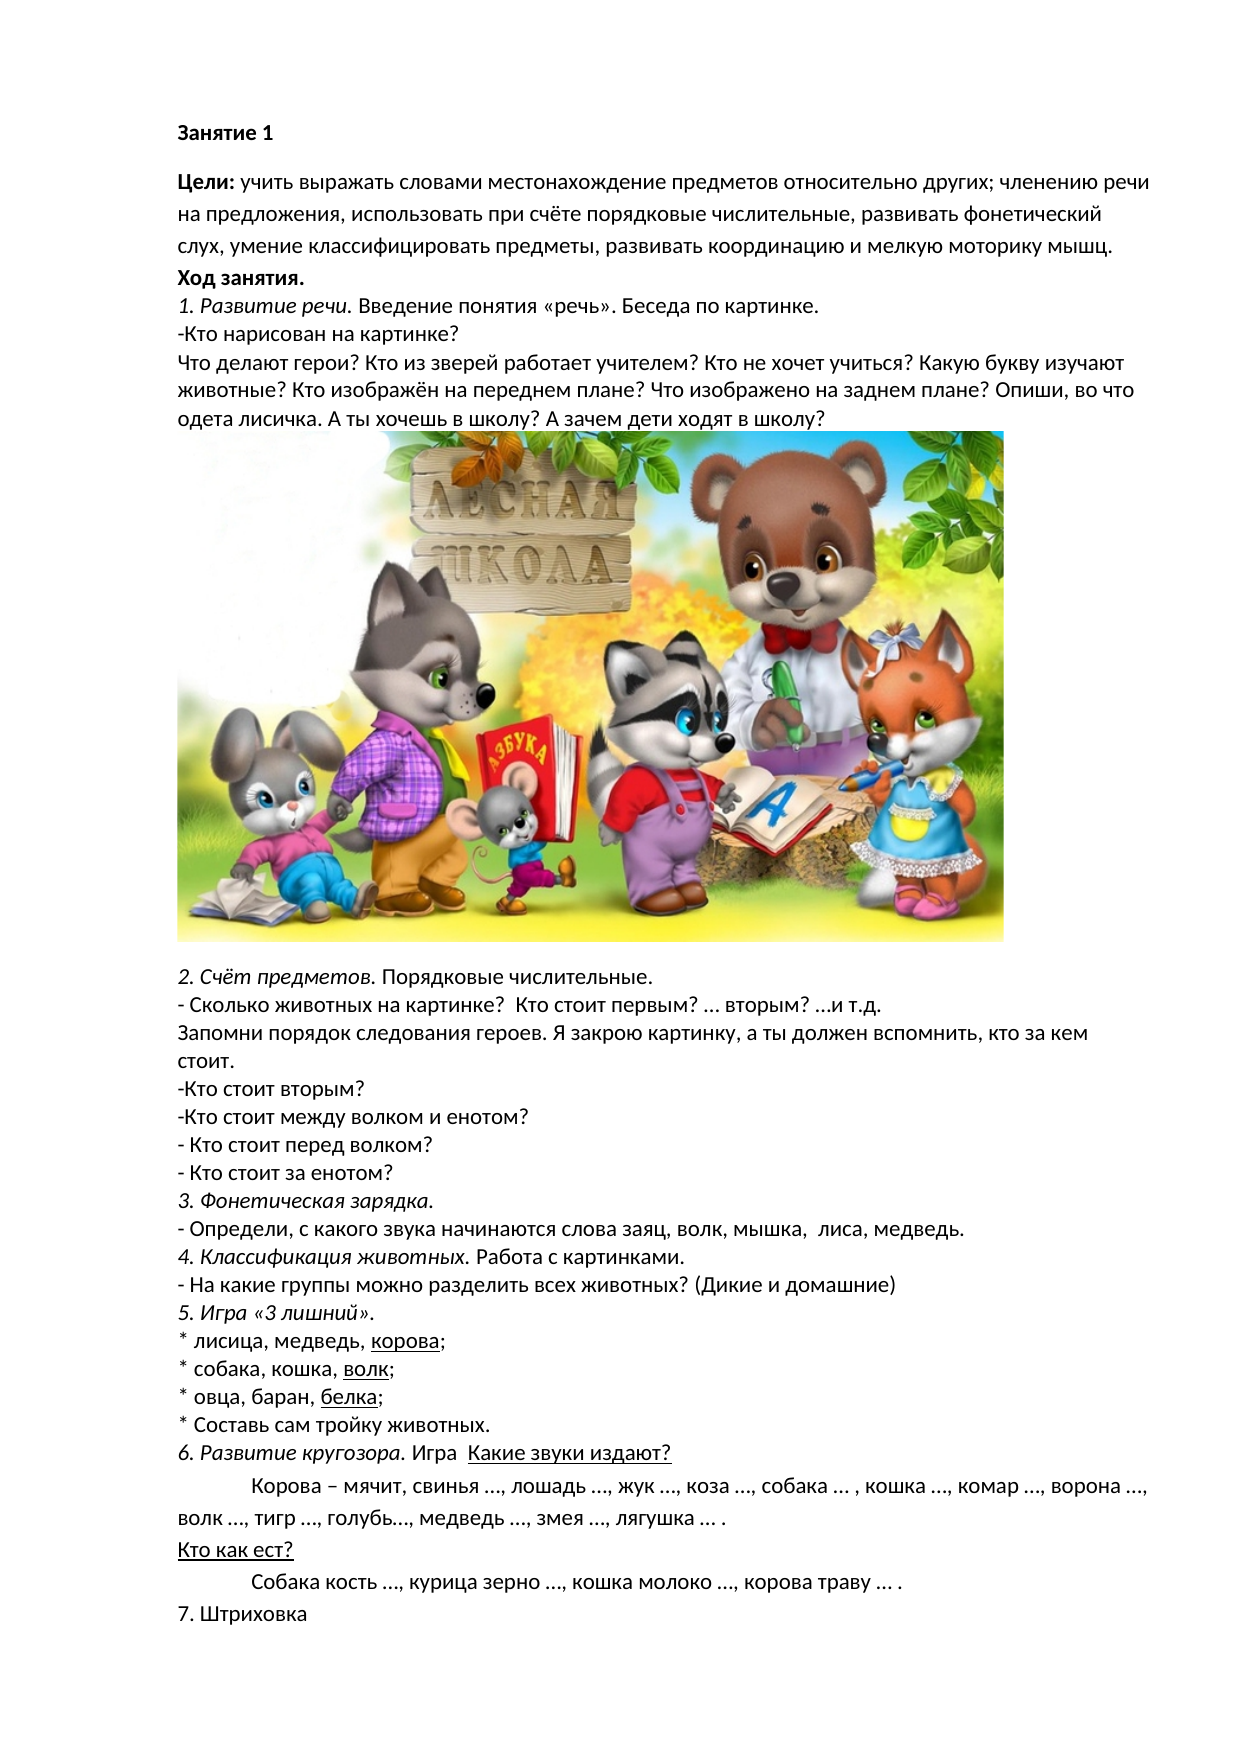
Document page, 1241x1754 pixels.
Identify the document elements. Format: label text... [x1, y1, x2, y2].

text Цели: учить выражать словами местонахождение предметов относительно других; членению речи на предложения, использовать при счёте порядковые числительные, развивать фонетический слух, умение классифицировать предметы, развивать координацию и мелкую моторику мышц. [177, 167, 1152, 259]
text Что делают герои? Кто из зверей работает учителем? Кто не хочет учиться? Какую букву изучают животные? Кто изображён на переднем плане? Что изображено на заднем плане? Опиши, во что одета лисичка. А ты хочешь в школу? А зачем дети ходят в школу? [177, 348, 1152, 432]
text 7. Штриховка [177, 1599, 1152, 1627]
text - Кто стоит за енотом? [177, 1158, 1152, 1186]
text 4. Классификация животных. Работа с картинками. [177, 1242, 1152, 1270]
text Запомни порядок следования героев. Я закрою картинку, а ты должен вспомнить, кто за кем стоит. [177, 1018, 1152, 1074]
text Корова – мячит, свинья …, лошадь …, жук …, коза …, собака … , кошка …, комар …, ворона …, волк …, тигр …, голубь…, медведь …, змея …, лягушка … . [177, 1471, 1152, 1531]
text 6. Развитие кругозора. Игра Какие звуки издают? [177, 1438, 1152, 1467]
picture [177, 431, 1004, 942]
text -Кто стоит вторым? [177, 1074, 1152, 1102]
text * собака, кошка, волк; [177, 1354, 1152, 1382]
text 3. Фонетическая зарядка. [177, 1186, 1152, 1214]
text * лисица, медведь, корова; [177, 1326, 1152, 1354]
text - На какие группы можно разделить всех животных? (Дикие и домашние) [177, 1270, 1152, 1298]
text * овца, баран, белка; [177, 1382, 1152, 1411]
text Ход занятия. [177, 263, 1152, 292]
text Кто как ест? [177, 1535, 1152, 1563]
text Занятие 1 [177, 118, 1152, 146]
text - Определи, с какого звука начинаются слова заяц, волк, мышка, лиса, медведь. [177, 1214, 1152, 1242]
text * Составь сам тройку животных. [177, 1411, 1152, 1438]
text - Сколько животных на картинке? Кто стоит первым? … вторым? …и т.д. [177, 990, 1152, 1018]
text - Кто стоит перед волком? [177, 1130, 1152, 1158]
text -Кто стоит между волком и енотом? [177, 1102, 1152, 1130]
text 1. Развитие речи. Введение понятия «речь». Беседа по картинке. [177, 292, 1152, 319]
text -Кто нарисован на картинке? [177, 319, 1152, 348]
text 5. Игра «3 лишний». [177, 1298, 1152, 1326]
text 2. Счёт предметов. Порядковые числительные. [177, 962, 1152, 990]
text Собака кость …, курица зерно …, кошка молоко …, корова траву … . [177, 1567, 1152, 1595]
